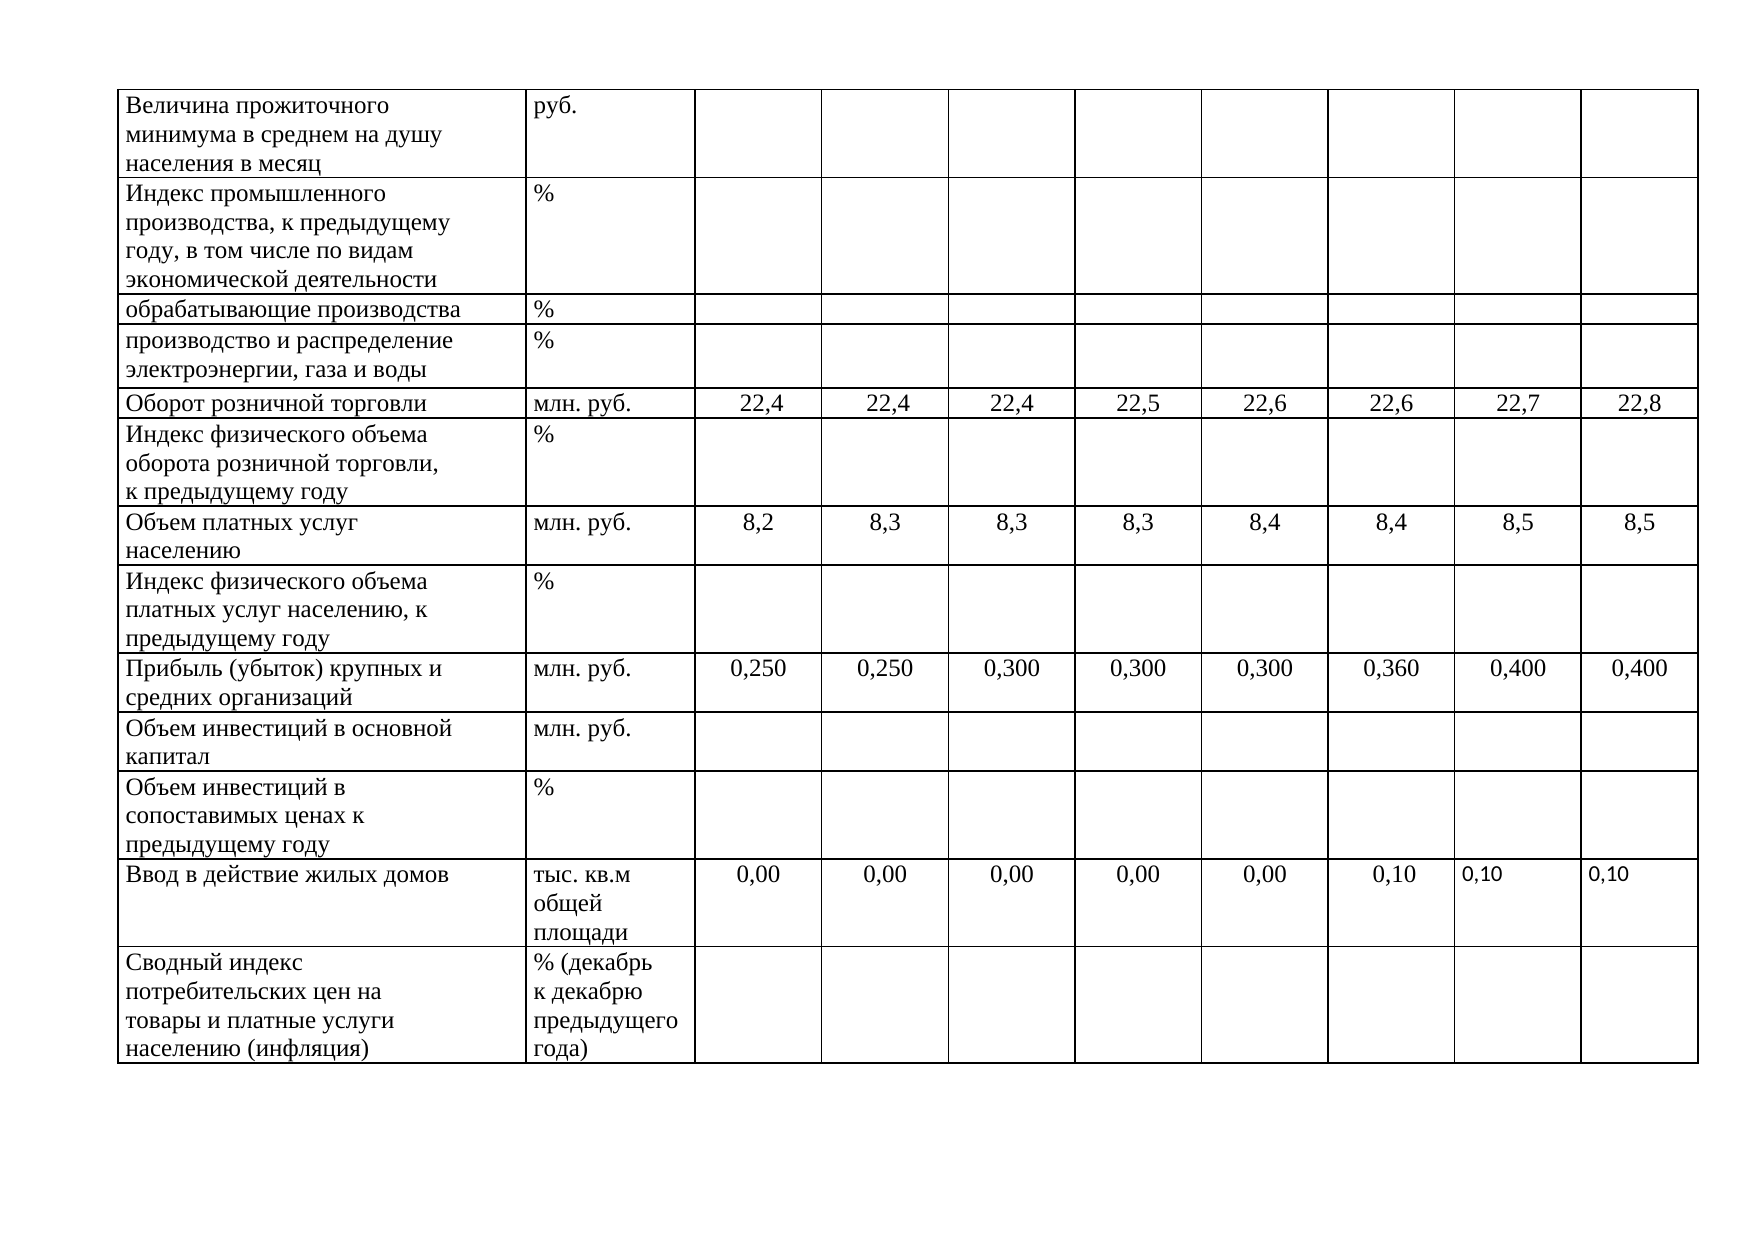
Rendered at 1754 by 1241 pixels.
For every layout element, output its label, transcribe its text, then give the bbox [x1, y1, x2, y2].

table_cell 0,10 [1582, 860, 1697, 946]
table_cell [1329, 947, 1454, 1062]
table_cell [822, 947, 948, 1062]
table_cell 0,400 [1582, 654, 1697, 711]
table_cell [1582, 947, 1697, 1062]
table_cell Индекс физического объема платных услуг населению, к предыдущему году [119, 566, 525, 652]
table_cell [696, 419, 821, 505]
table_cell руб. [527, 90, 694, 176]
table_cell [949, 772, 1074, 858]
table_cell [1455, 90, 1580, 176]
table_cell [1329, 772, 1454, 858]
table_cell Прибыль (убыток) крупных и средних организаций [119, 654, 525, 711]
table_cell 0,10 [1455, 860, 1580, 946]
table_cell 22,6 [1329, 389, 1454, 417]
table_cell [1329, 178, 1454, 293]
table_cell [1455, 178, 1580, 293]
table_cell Индекс промышленного производства, к предыдущему году, в том числе по видам экономической деятельности [119, 178, 525, 293]
table_cell млн. руб. [527, 654, 694, 711]
table_cell [822, 566, 948, 652]
table_cell [822, 90, 948, 176]
table_cell [1076, 772, 1201, 858]
table_cell [1582, 90, 1697, 176]
table_cell [949, 90, 1074, 176]
table_cell % [527, 295, 694, 323]
table_cell 0,300 [1076, 654, 1201, 711]
table_cell 8,4 [1329, 507, 1454, 564]
table_cell Объем инвестиций в основной капитал [119, 713, 525, 770]
table_cell 0,400 [1455, 654, 1580, 711]
table_cell 8,3 [949, 507, 1074, 564]
table_cell [822, 419, 948, 505]
table_cell обрабатывающие производства [119, 295, 525, 323]
table_cell [1582, 295, 1697, 323]
table_cell 0,300 [1202, 654, 1327, 711]
table_cell [822, 713, 948, 770]
table_cell [1202, 947, 1327, 1062]
table_cell 0,00 [1202, 860, 1327, 946]
table_cell [696, 772, 821, 858]
table_cell Ввод в действие жилых домов [119, 860, 525, 946]
table_cell 0,00 [1076, 860, 1201, 946]
table_cell [1076, 90, 1201, 176]
table_cell Индекс физического объема оборота розничной торговли, к предыдущему году [119, 419, 525, 505]
table_cell [1202, 325, 1327, 387]
table_cell 0,360 [1329, 654, 1454, 711]
table_cell [1329, 325, 1454, 387]
table_cell [1582, 178, 1697, 293]
table_cell тыс. кв.м общей площади [527, 860, 694, 946]
table_cell млн. руб. [527, 507, 694, 564]
table_cell Объем платных услуг населению [119, 507, 525, 564]
table_cell [949, 295, 1074, 323]
table_cell [1076, 325, 1201, 387]
table_cell [696, 295, 821, 323]
table_cell [696, 325, 821, 387]
table_cell [1329, 90, 1454, 176]
table_cell 0,300 [949, 654, 1074, 711]
table_cell 8,5 [1582, 507, 1697, 564]
table_cell [822, 295, 948, 323]
table_cell 8,3 [1076, 507, 1201, 564]
table_cell [949, 947, 1074, 1062]
table_cell % [527, 325, 694, 387]
table_cell 22,4 [696, 389, 821, 417]
table_cell 8,2 [696, 507, 821, 564]
table_cell % [527, 772, 694, 858]
table_cell млн. руб. [527, 713, 694, 770]
table_cell [1076, 947, 1201, 1062]
table_cell 8,3 [822, 507, 948, 564]
table_cell [1202, 178, 1327, 293]
table_cell [949, 566, 1074, 652]
table_cell [1076, 713, 1201, 770]
table_cell Объем инвестиций в сопоставимых ценах к предыдущему году [119, 772, 525, 858]
table_cell [1202, 772, 1327, 858]
table_cell 0,00 [822, 860, 948, 946]
table_cell Величина прожиточного минимума в среднем на душу населения в месяц [119, 90, 525, 176]
table_cell [1076, 178, 1201, 293]
table_cell % [527, 178, 694, 293]
table_cell [1582, 713, 1697, 770]
table_cell [696, 178, 821, 293]
table_cell % (декабрь к декабрю предыдущего года) [527, 947, 694, 1062]
table_cell [1202, 566, 1327, 652]
table_cell [696, 713, 821, 770]
table_cell [1455, 947, 1580, 1062]
table_cell 22,8 [1582, 389, 1697, 417]
table_cell 0,10 [1329, 860, 1454, 946]
table_cell Сводный индекс потребительских цен на товары и платные услуги населению (инфляция) [119, 947, 525, 1062]
table_cell 0,250 [696, 654, 821, 711]
table_cell 0,00 [949, 860, 1074, 946]
table_cell [1582, 419, 1697, 505]
table_cell % [527, 419, 694, 505]
table_cell [1455, 772, 1580, 858]
table_cell [949, 419, 1074, 505]
table_cell % [527, 566, 694, 652]
table_cell [1329, 566, 1454, 652]
table_cell млн. руб. [527, 389, 694, 417]
table_cell 0,250 [822, 654, 948, 711]
table_cell 22,4 [822, 389, 948, 417]
table_cell [822, 325, 948, 387]
table_cell 0,00 [696, 860, 821, 946]
table_cell [1329, 419, 1454, 505]
table_cell 22,6 [1202, 389, 1327, 417]
table_cell [696, 90, 821, 176]
table_cell [1455, 295, 1580, 323]
table_cell [1076, 419, 1201, 505]
table_cell [1455, 713, 1580, 770]
table_cell [696, 566, 821, 652]
table_cell [1076, 295, 1201, 323]
table_cell [822, 178, 948, 293]
table_cell [1202, 295, 1327, 323]
table_cell производство и распределение электроэнергии, газа и воды [119, 325, 525, 387]
table_cell [1076, 566, 1201, 652]
table_cell [1202, 90, 1327, 176]
table_cell 22,4 [949, 389, 1074, 417]
table_cell [949, 325, 1074, 387]
table_cell [949, 178, 1074, 293]
table_cell [696, 947, 821, 1062]
table_cell 8,4 [1202, 507, 1327, 564]
table_cell [949, 713, 1074, 770]
table_cell [1455, 566, 1580, 652]
table_cell [1455, 325, 1580, 387]
table_cell [1329, 713, 1454, 770]
table_cell [1582, 566, 1697, 652]
table_cell [822, 772, 948, 858]
table_cell Оборот розничной торговли [119, 389, 525, 417]
table_cell [1582, 325, 1697, 387]
table_cell [1202, 713, 1327, 770]
table_cell [1329, 295, 1454, 323]
table_cell [1582, 772, 1697, 858]
table_cell [1455, 419, 1580, 505]
table_cell 8,5 [1455, 507, 1580, 564]
table_cell 22,7 [1455, 389, 1580, 417]
table_cell [1202, 419, 1327, 505]
table_cell 22,5 [1076, 389, 1201, 417]
